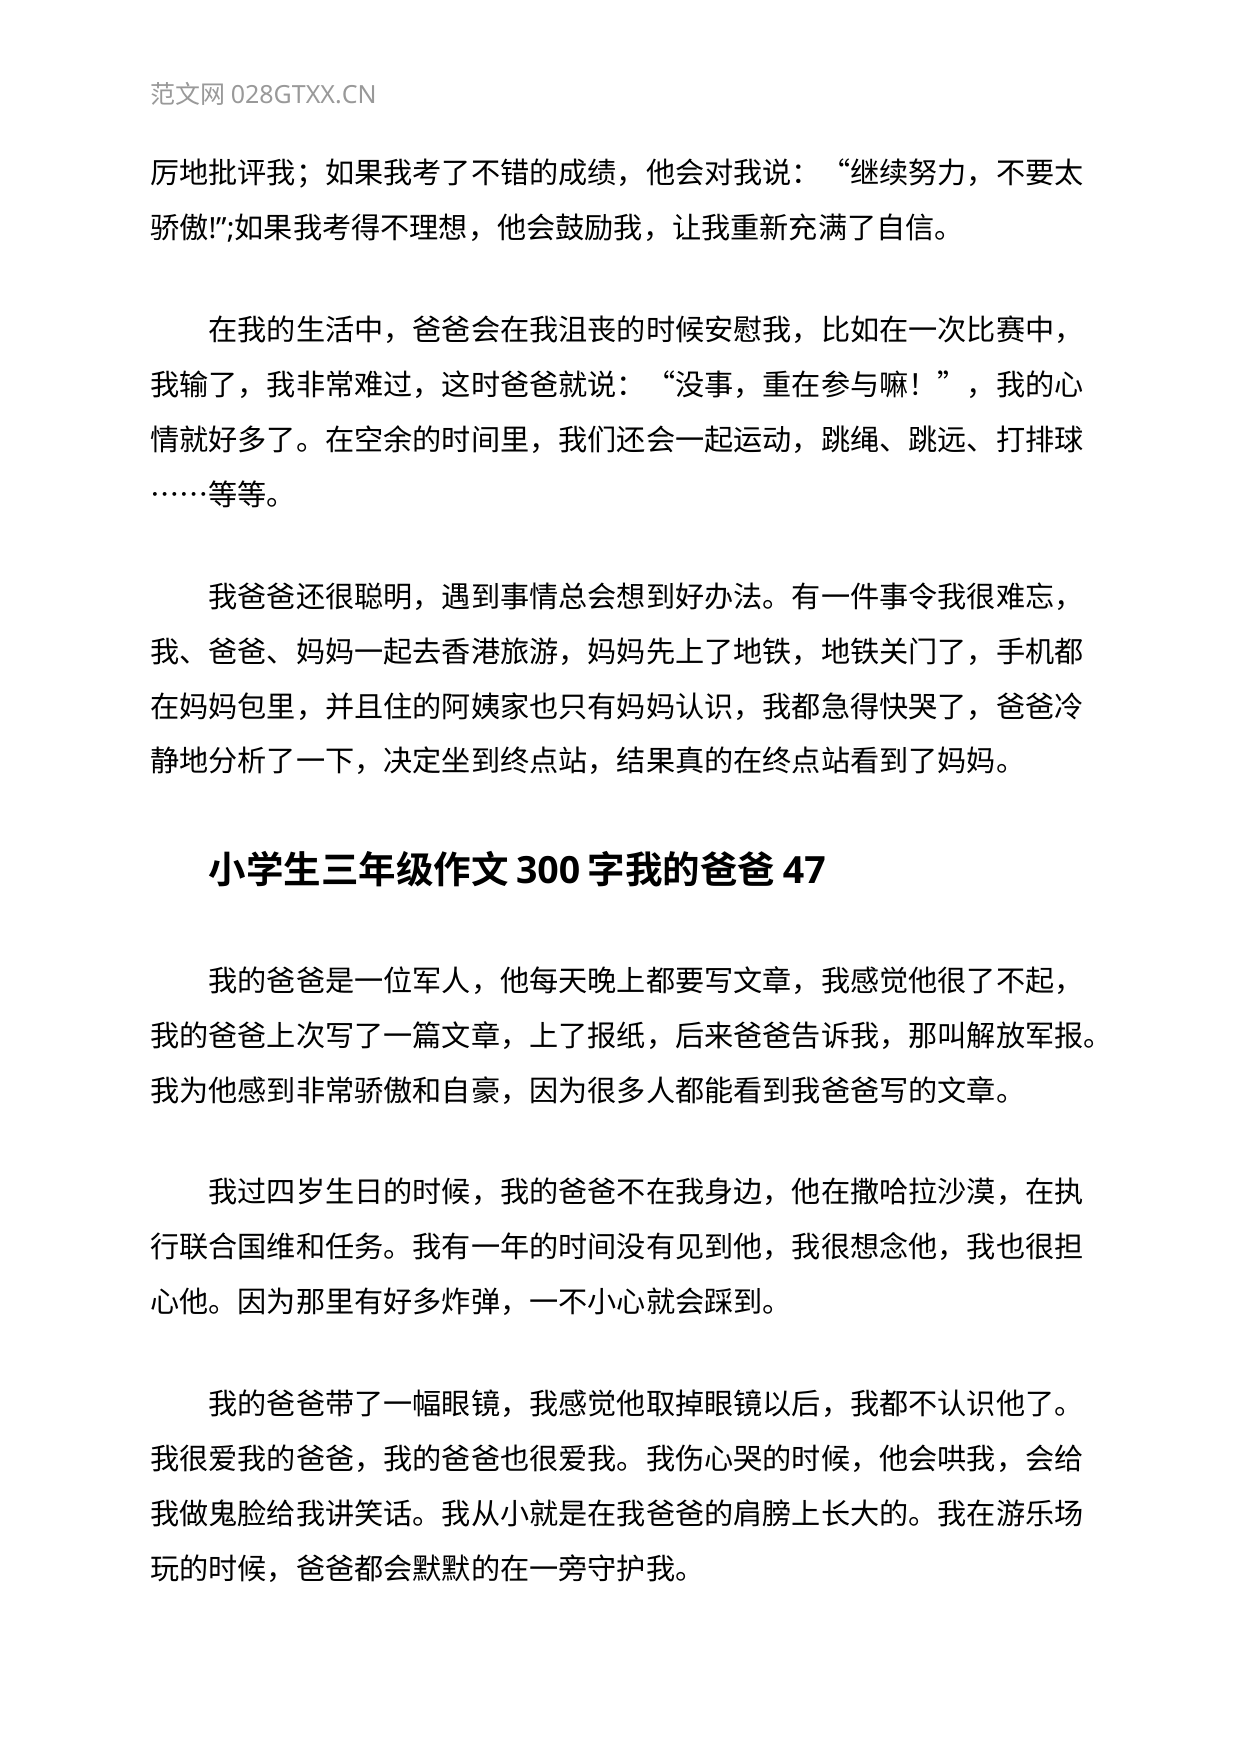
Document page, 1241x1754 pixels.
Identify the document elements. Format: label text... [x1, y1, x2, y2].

text 我的爸爸带了一幅眼镜，我感觉他取掉眼镜以后，我都不认识他了。我很爱我的爸爸，我的爸爸也很爱我。我伤心哭的时候，他会哄我，会给我做鬼脸给我讲笑话。我从小就是在我爸爸的肩膀上长大的。我在游乐场玩的时候，爸爸都会默默的在一旁守护我。 [150, 1381, 1090, 1587]
text 我过四岁生日的时候，我的爸爸不在我身边，他在撒哈拉沙漠，在执行联合国维和任务。我有一年的时间没有见到他，我很想念他，我也很担心他。因为那里有好多炸弹，一不小心就会踩到。 [150, 1169, 1090, 1321]
text 我爸爸还很聪明，遇到事情总会想到好办法。有一件事令我很难忘，我、爸爸、妈妈一起去香港旅游，妈妈先上了地铁，地铁关门了，手机都在妈妈包里，并且住的阿姨家也只有妈妈认识，我都急得快哭了，爸爸冷静地分析了一下，决定坐到终点站，结果真的在终点站看到了妈妈。 [150, 573, 1090, 780]
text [150, 150, 1090, 247]
text 我的爸爸是一位军人，他每天晚上都要写文章，我感觉他很了不起，我的爸爸上次写了一篇文章，上了报纸，后来爸爸告诉我，那叫解放军报。我为他感到非常骄傲和自豪，因为很多人都能看到我爸爸写的文章。 [150, 957, 1090, 1109]
text 在我的生活中，爸爸会在我沮丧的时候安慰我，比如在一次比赛中，我输了，我非常难过，这时爸爸就说：“没事，重在参与嘛！”，我的心情就好多了。在空余的时间里，我们还会一起运动，跳绳、跳远、打排球……等等。 [150, 307, 1090, 514]
text 小学生三年级作文300字我的爸爸47 [150, 840, 1090, 894]
